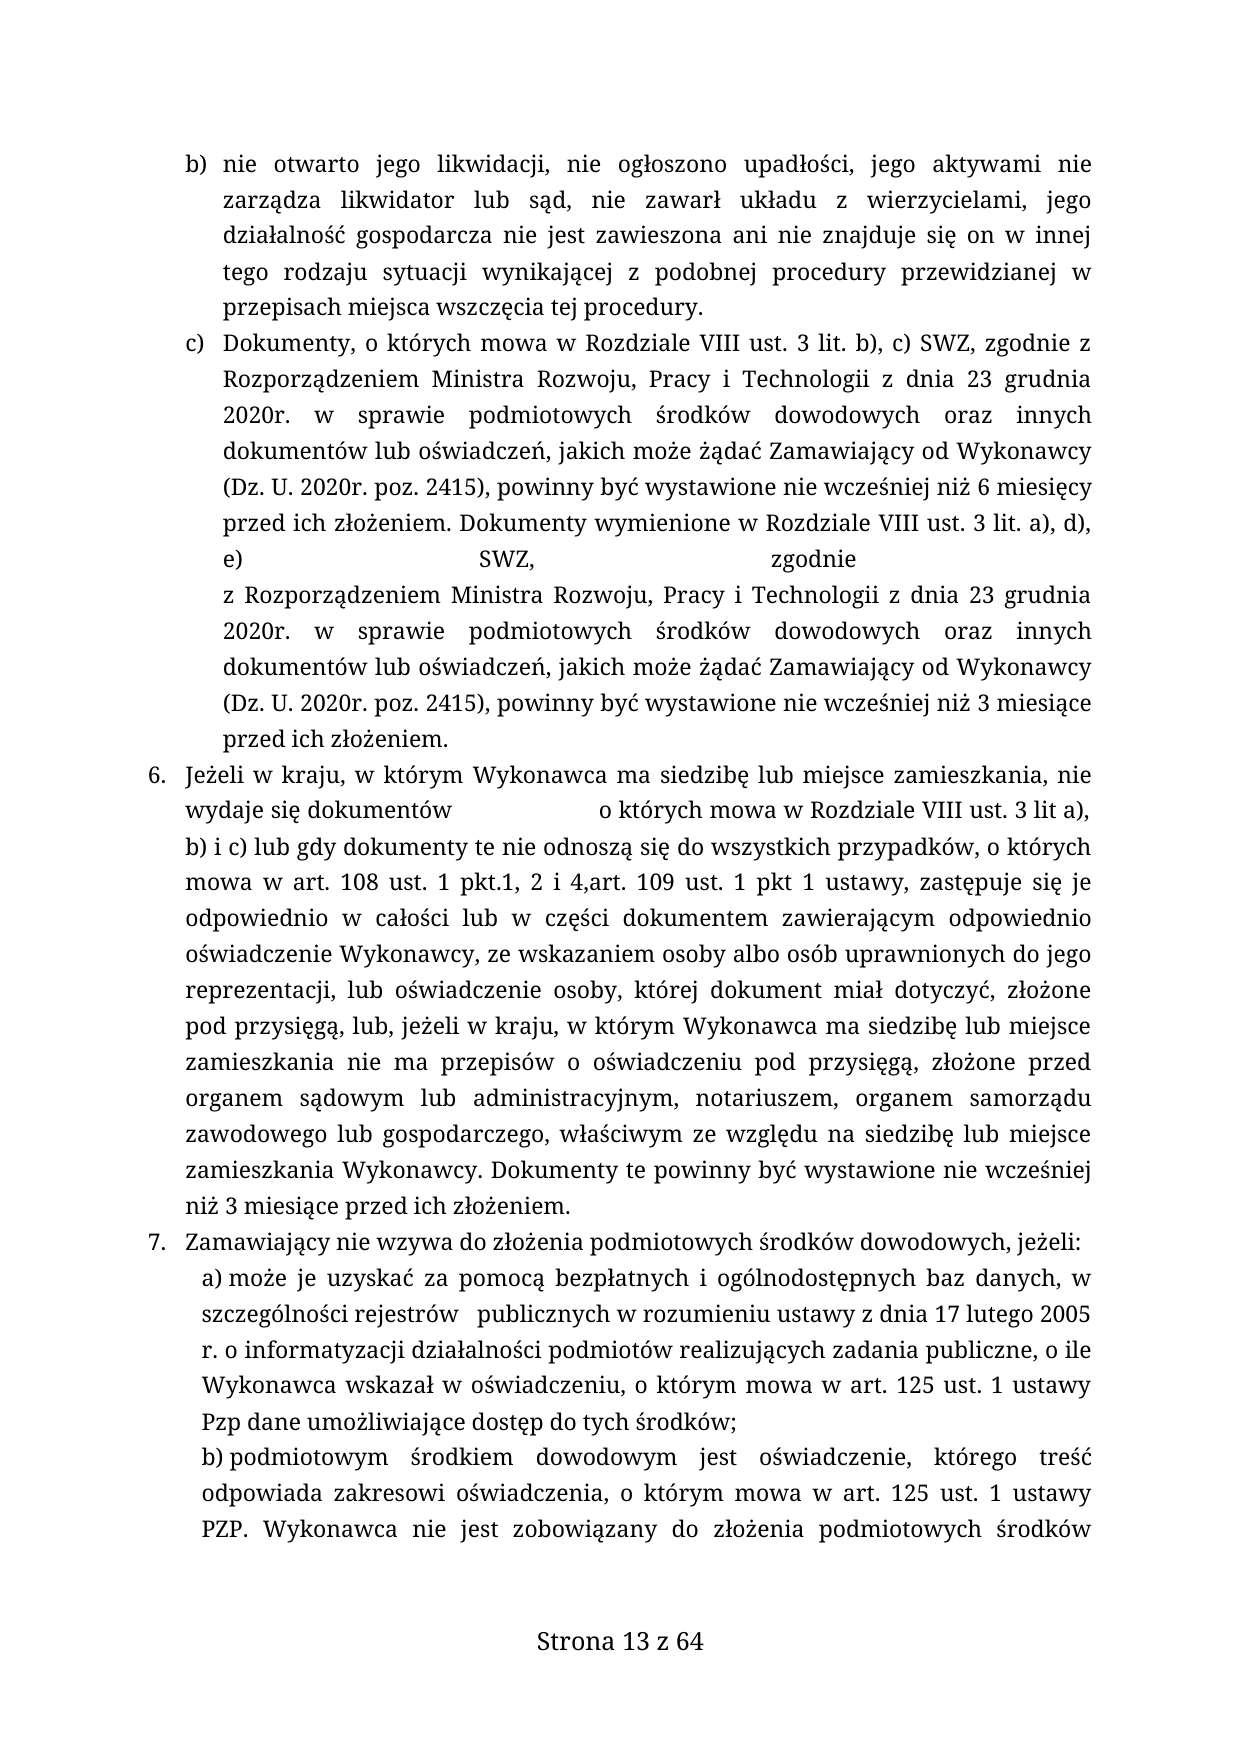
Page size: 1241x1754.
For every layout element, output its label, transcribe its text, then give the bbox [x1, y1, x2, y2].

text a) może je uzyskać za pomocą bezpłatnych i ogólnodostępnych baz danych, w szczególności rejestrów publicznych w rozumieniu ustawy z dnia 17 lutego 2005 r. o informatyzacji działalności podmiotów realizujących zadania publiczne, o ile Wykonawca wskazał w oświadczeniu, o którym mowa w art. 125 ust. 1 ustawy Pzp dane umożliwiające dostęp do tych środków; [201, 1262, 1093, 1437]
list Dokumenty, o których mowa w Rozdziale VIII ust. 3 lit. b), c) SWZ, zgodnie z Rozporządzeniem Ministra Rozwoju, Pracy i Technologii z dnia 23 grudnia 2020r. w sprawie podmiotowych środków dowodowych oraz innych dokumentów lub oświadczeń, jakich może żądać Zamawiający od Wykonawcy (Dz. U. 2020r. poz. 2415), powinny być wystawione nie wcześniej niż 6 miesięcy przed ich złożeniem. Dokumenty wymienione w Rozdziale VIII ust. 3 lit. a), d), e) SWZ, zgodnie z Rozporządzeniem Ministra Rozwoju, Pracy i Technologii z dnia 23 grudnia 2020r. w sprawie podmiotowych środków dowodowych oraz innych dokumentów lub oświadczeń, jakich może żądać Zamawiający od Wykonawcy (Dz. U. 2020r. poz. 2415), powinny być wystawione nie wcześniej niż 3 miesiące przed ich złożeniem. [185, 327, 1093, 754]
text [201, 1441, 1093, 1544]
list Jeżeli w kraju, w którym Wykonawca ma siedzibę lub miejsce zamieszkania, nie wydaje się dokumentów o których mowa w Rozdziale VIII ust. 3 lit a), b) i c) lub gdy dokumenty te nie odnoszą się do wszystkich przypadków, o których mowa w art. 108 ust. 1 pkt.1, 2 i 4,art. 109 ust. 1 pkt 1 ustawy, zastępuje się je odpowiednio w całości lub w części dokumentem zawierającym odpowiednio oświadczenie Wykonawcy, ze wskazaniem osoby albo osób uprawnionych do jego reprezentacji, lub oświadczenie osoby, której dokument miał dotyczyć, złożone pod przysięgą, lub, jeżeli w kraju, w którym Wykonawca ma siedzibę lub miejsce zamieszkania nie ma przepisów o oświadczeniu pod przysięgą, złożone przed organem sądowym lub administracyjnym, notariuszem, organem samorządu zawodowego lub gospodarczego, właściwym ze względu na siedzibę lub miejsce zamieszkania Wykonawcy. Dokumenty te powinny być wystawione nie wcześniej niż 3 miesiące przed ich złożeniem. [148, 758, 1093, 1221]
list nie otwarto jego likwidacji, nie ogłoszono upadłości, jego aktywami nie zarządza likwidator lub sąd, nie zawarł układu z wierzycielami, jego działalność gospodarcza nie jest zawieszona ani nie znajduje się on w innej tego rodzaju sytuacji wynikającej z podobnej procedury przewidzianej w przepisach miejsca wszczęcia tej procedury. [185, 148, 1093, 323]
list Zamawiający nie wzywa do złożenia podmiotowych środków dowodowych, jeżeli: [148, 1226, 1093, 1257]
